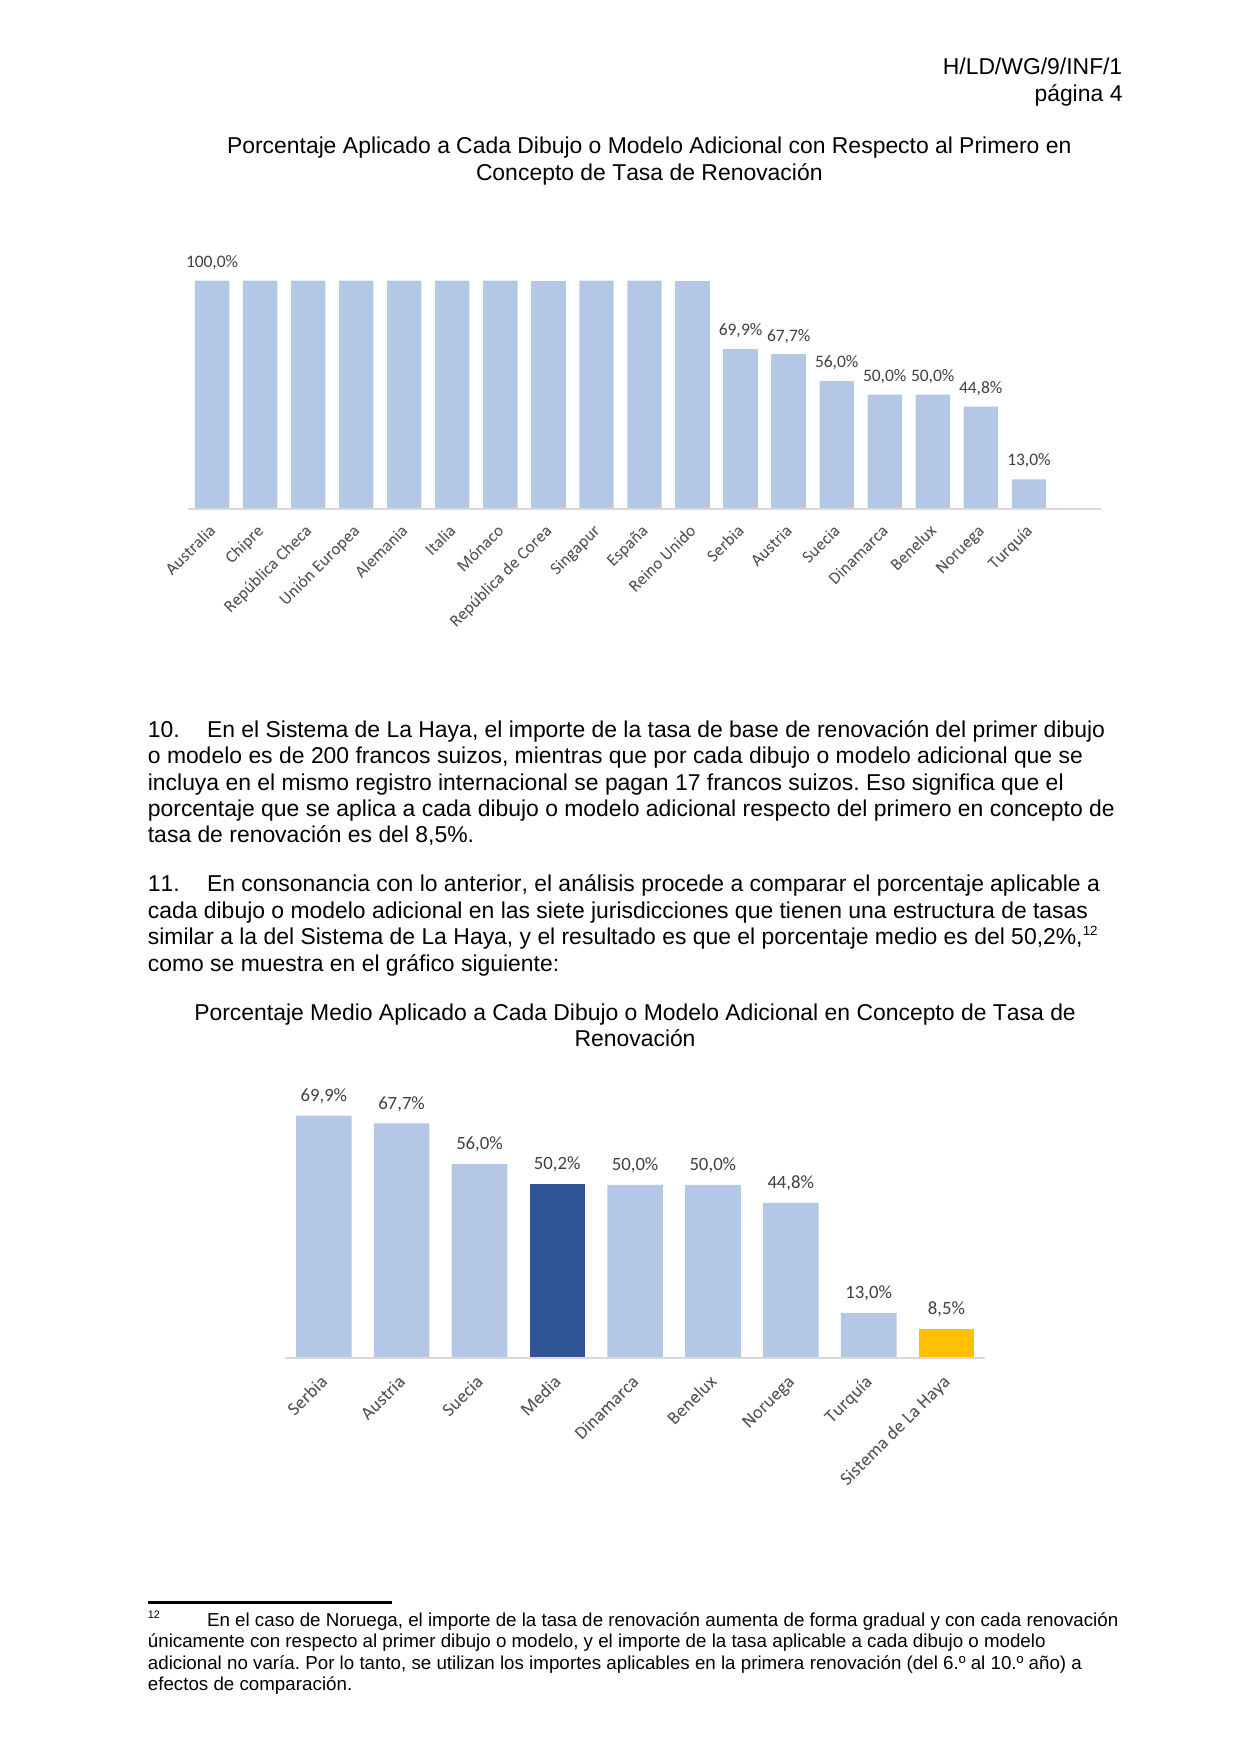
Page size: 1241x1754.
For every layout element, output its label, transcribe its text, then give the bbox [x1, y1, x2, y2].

text En el Sistema de La Haya, el importe de la tasa de base de renovación del primer dibujo o modelo es de 200 francos suizos, mientras que por cada dibujo o modelo adicional que se incluya en el mismo registro internacional se pagan 17 francos suizos. Eso significa que el porcentaje que se aplica a cada dibujo o modelo adicional respecto del primero en concepto de tasa de renovación es del 8,5%. [148, 716, 1122, 847]
list Porcentaje Aplicado a Cada Dibujo o Modelo Adicional con Respecto al Primero en Concepto de Tasa de Renovación [176, 132, 1122, 185]
text En consonancia con lo anterior, el análisis procede a comparar el porcentaje aplicable a cada dibujo o modelo adicional en las siete jurisdicciones que tienen una estructura de tasas similar a la del Sistema de La Haya, y el resultado es que el porcentaje medio es del 50,2%, como se muestra en el gráfico siguiente: [148, 870, 1122, 976]
list Porcentaje Medio Aplicado a Cada Dibujo o Modelo Adicional en Concepto de Tasa de Renovación [148, 999, 1122, 1051]
